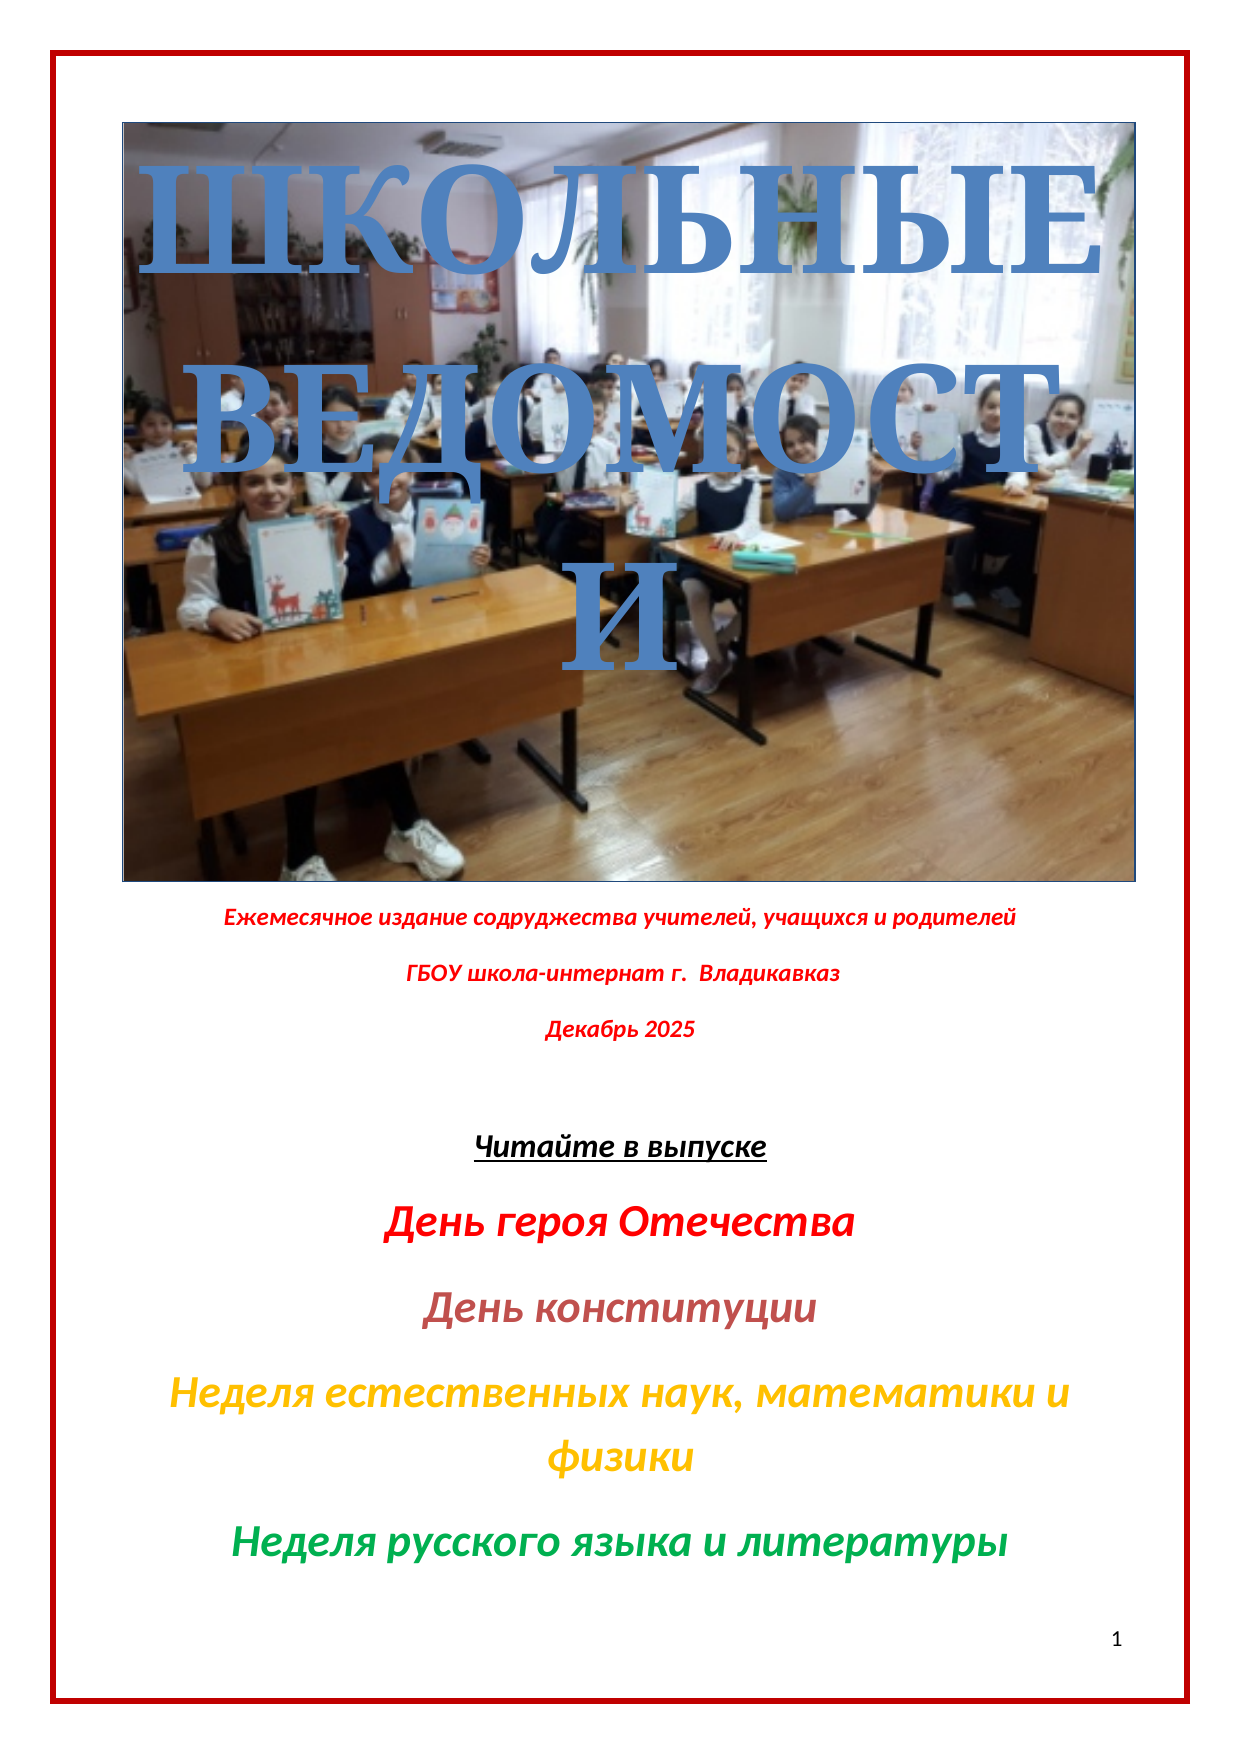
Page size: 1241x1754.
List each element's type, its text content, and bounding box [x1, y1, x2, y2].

text Неделя естественных наук, математики и физики [118, 1363, 1122, 1483]
text Неделя русского языка и литературы [118, 1512, 1122, 1568]
subtitle ШКОЛЬНЫЕ ВЕДОМОСТИ [118, 139, 1122, 708]
text ГБОУ школа-интернат г. Владикавказ [118, 957, 1122, 988]
text День героя Отечества [118, 1192, 1122, 1248]
text Читайте в выпуске [118, 1125, 1122, 1166]
picture [123, 123, 1134, 881]
text Ежемесячное издание содруджества учителей, учащихся и родителей [118, 901, 1122, 932]
text Декабрь 2025 [118, 1013, 1122, 1044]
text День конституции [118, 1277, 1122, 1333]
